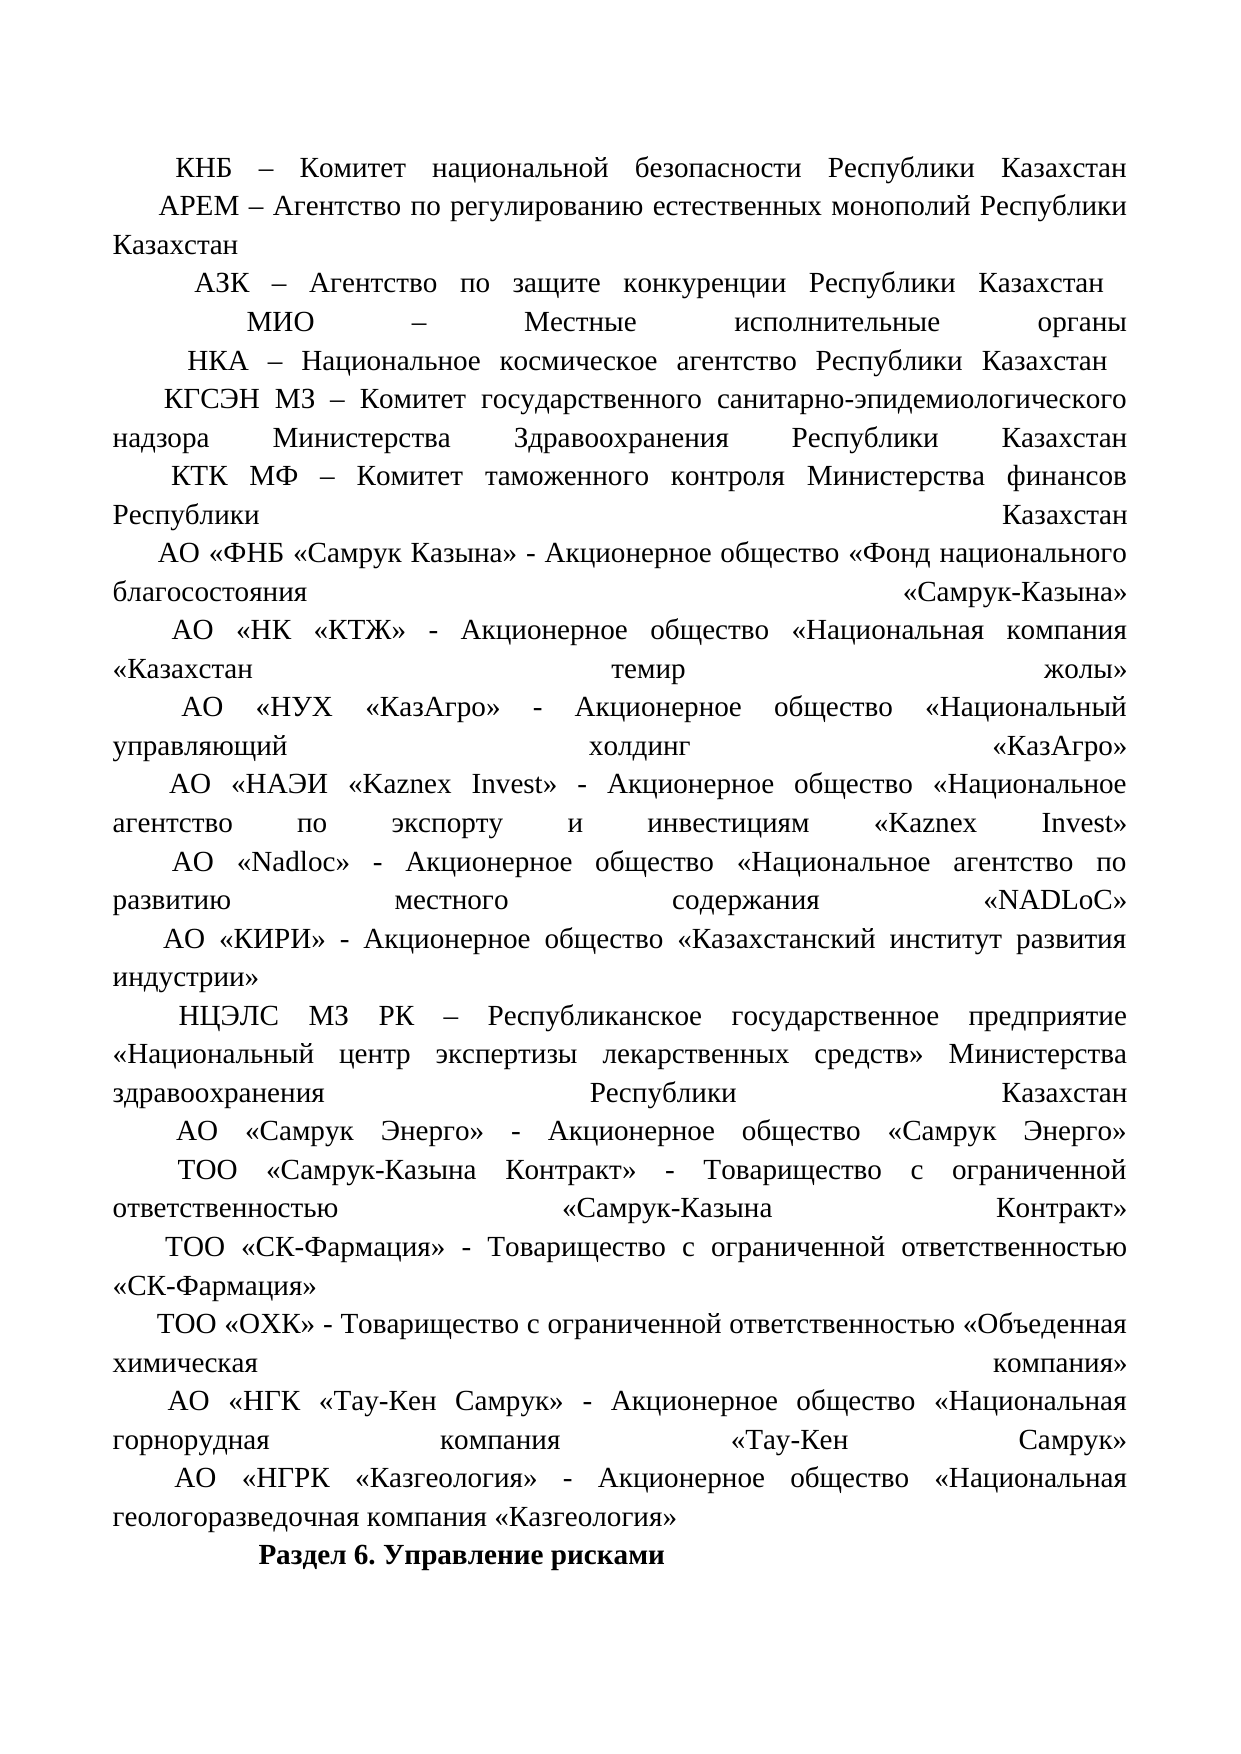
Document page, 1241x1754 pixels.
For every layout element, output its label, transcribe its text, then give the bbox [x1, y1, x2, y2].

text Раздел 6. Управление рисками [112, 1537, 1128, 1571]
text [112, 150, 1128, 1532]
